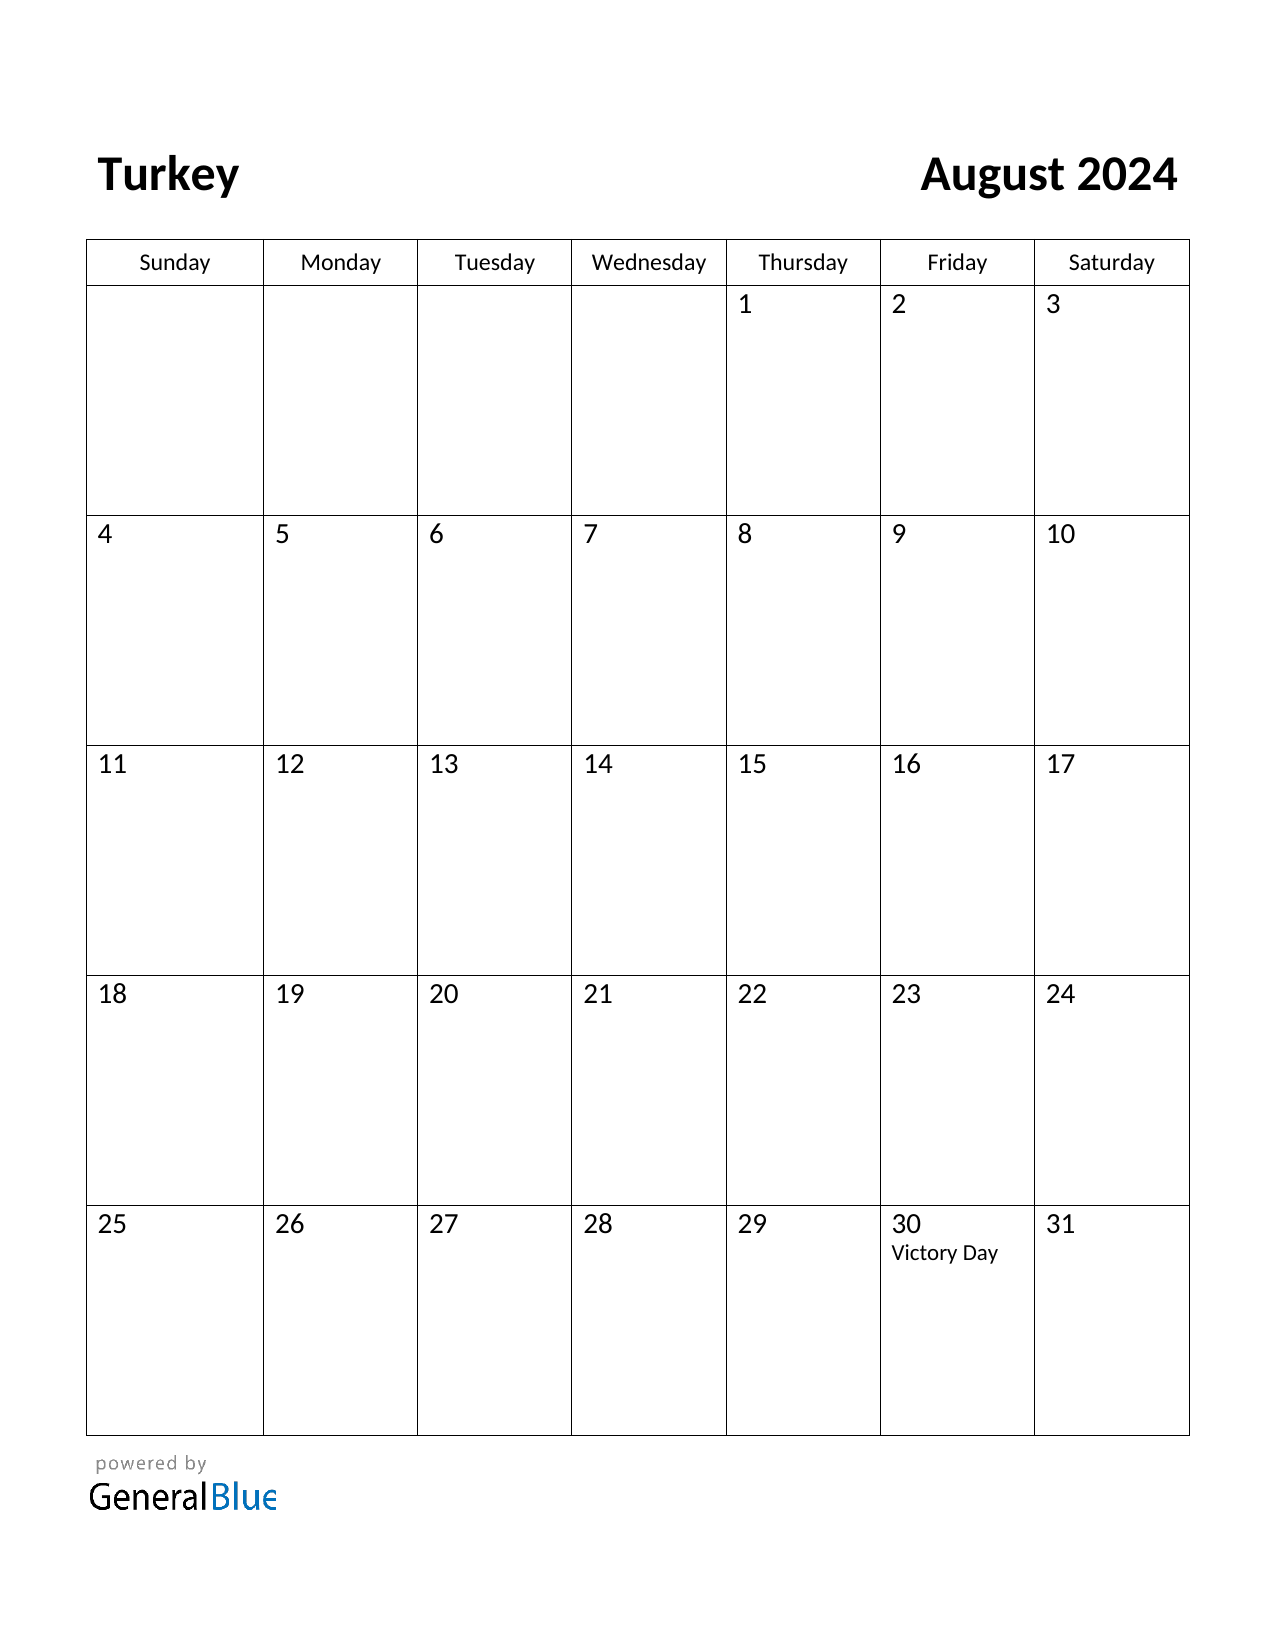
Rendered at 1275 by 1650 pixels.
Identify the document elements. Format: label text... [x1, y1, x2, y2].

table_cell [727, 318, 880, 514]
table_cell [86, 1436, 1189, 1534]
table_cell Wednesday [572, 240, 726, 284]
table_cell 15 [727, 746, 880, 778]
table_cell [418, 286, 571, 318]
table_cell [572, 1238, 726, 1434]
table_cell [1035, 548, 1189, 744]
table_cell [87, 318, 263, 514]
table_cell 30 [881, 1206, 1034, 1238]
table_cell [881, 548, 1034, 744]
table_header August 2024 [572, 105, 1189, 239]
table_cell [727, 1008, 880, 1204]
table_cell 17 [1035, 746, 1189, 778]
table_cell [727, 1238, 880, 1434]
table_cell [418, 1008, 571, 1204]
table_cell [881, 318, 1034, 514]
table_cell 7 [572, 516, 726, 548]
table_cell Victory Day [881, 1238, 1034, 1434]
table_cell 8 [727, 516, 880, 548]
table_cell 19 [264, 976, 417, 1008]
table_cell [418, 1238, 571, 1434]
table_cell 20 [418, 976, 571, 1008]
table_cell 25 [87, 1206, 263, 1238]
table_header Turkey [86, 105, 572, 239]
table_cell 9 [881, 516, 1034, 548]
table_cell 1 [727, 286, 880, 318]
table_cell 29 [727, 1206, 880, 1238]
table_cell 26 [264, 1206, 417, 1238]
table_cell [264, 318, 417, 514]
table_cell 31 [1035, 1206, 1189, 1238]
table_cell [264, 1238, 417, 1434]
table_cell 2 [881, 286, 1034, 318]
table_cell 12 [264, 746, 417, 778]
table_cell 27 [418, 1206, 571, 1238]
table_cell Monday [264, 240, 417, 284]
table_cell 14 [572, 746, 726, 778]
table_cell 5 [264, 516, 417, 548]
table_cell 3 [1035, 286, 1189, 318]
table_cell [418, 318, 571, 514]
table_cell [881, 1008, 1034, 1204]
table_cell [264, 286, 417, 318]
table_cell [1035, 1238, 1189, 1434]
table_cell [264, 778, 417, 974]
table_cell [87, 286, 263, 318]
table_cell 22 [727, 976, 880, 1008]
table_cell [727, 778, 880, 974]
table_cell 21 [572, 976, 726, 1008]
table_cell 6 [418, 516, 571, 548]
table_cell [572, 778, 726, 974]
table_cell 4 [87, 516, 263, 548]
table_cell [1035, 778, 1189, 974]
table_cell [418, 778, 571, 974]
table_cell 18 [87, 976, 263, 1008]
table_cell 23 [881, 976, 1034, 1008]
table_cell [1035, 1008, 1189, 1204]
table_cell 11 [87, 746, 263, 778]
table_cell Friday [881, 240, 1034, 284]
table_cell [572, 286, 726, 318]
table_cell Sunday [87, 240, 263, 284]
table_cell 24 [1035, 976, 1189, 1008]
picture [88, 1452, 276, 1515]
table_cell 16 [881, 746, 1034, 778]
table_cell 13 [418, 746, 571, 778]
table_cell [418, 548, 571, 744]
table_cell [87, 548, 263, 744]
table_cell [572, 548, 726, 744]
table_cell [572, 1008, 726, 1204]
table_cell Saturday [1035, 240, 1189, 284]
table_cell Thursday [727, 240, 880, 284]
table_cell [87, 1238, 263, 1434]
table_cell [87, 778, 263, 974]
table_cell 28 [572, 1206, 726, 1238]
table_cell [1035, 318, 1189, 514]
table_cell [727, 548, 880, 744]
table_cell [264, 548, 417, 744]
table_cell [87, 1008, 263, 1204]
table_cell Tuesday [418, 240, 571, 284]
table_cell [572, 318, 726, 514]
table_cell 10 [1035, 516, 1189, 548]
table_cell [881, 778, 1034, 974]
table_cell [264, 1008, 417, 1204]
